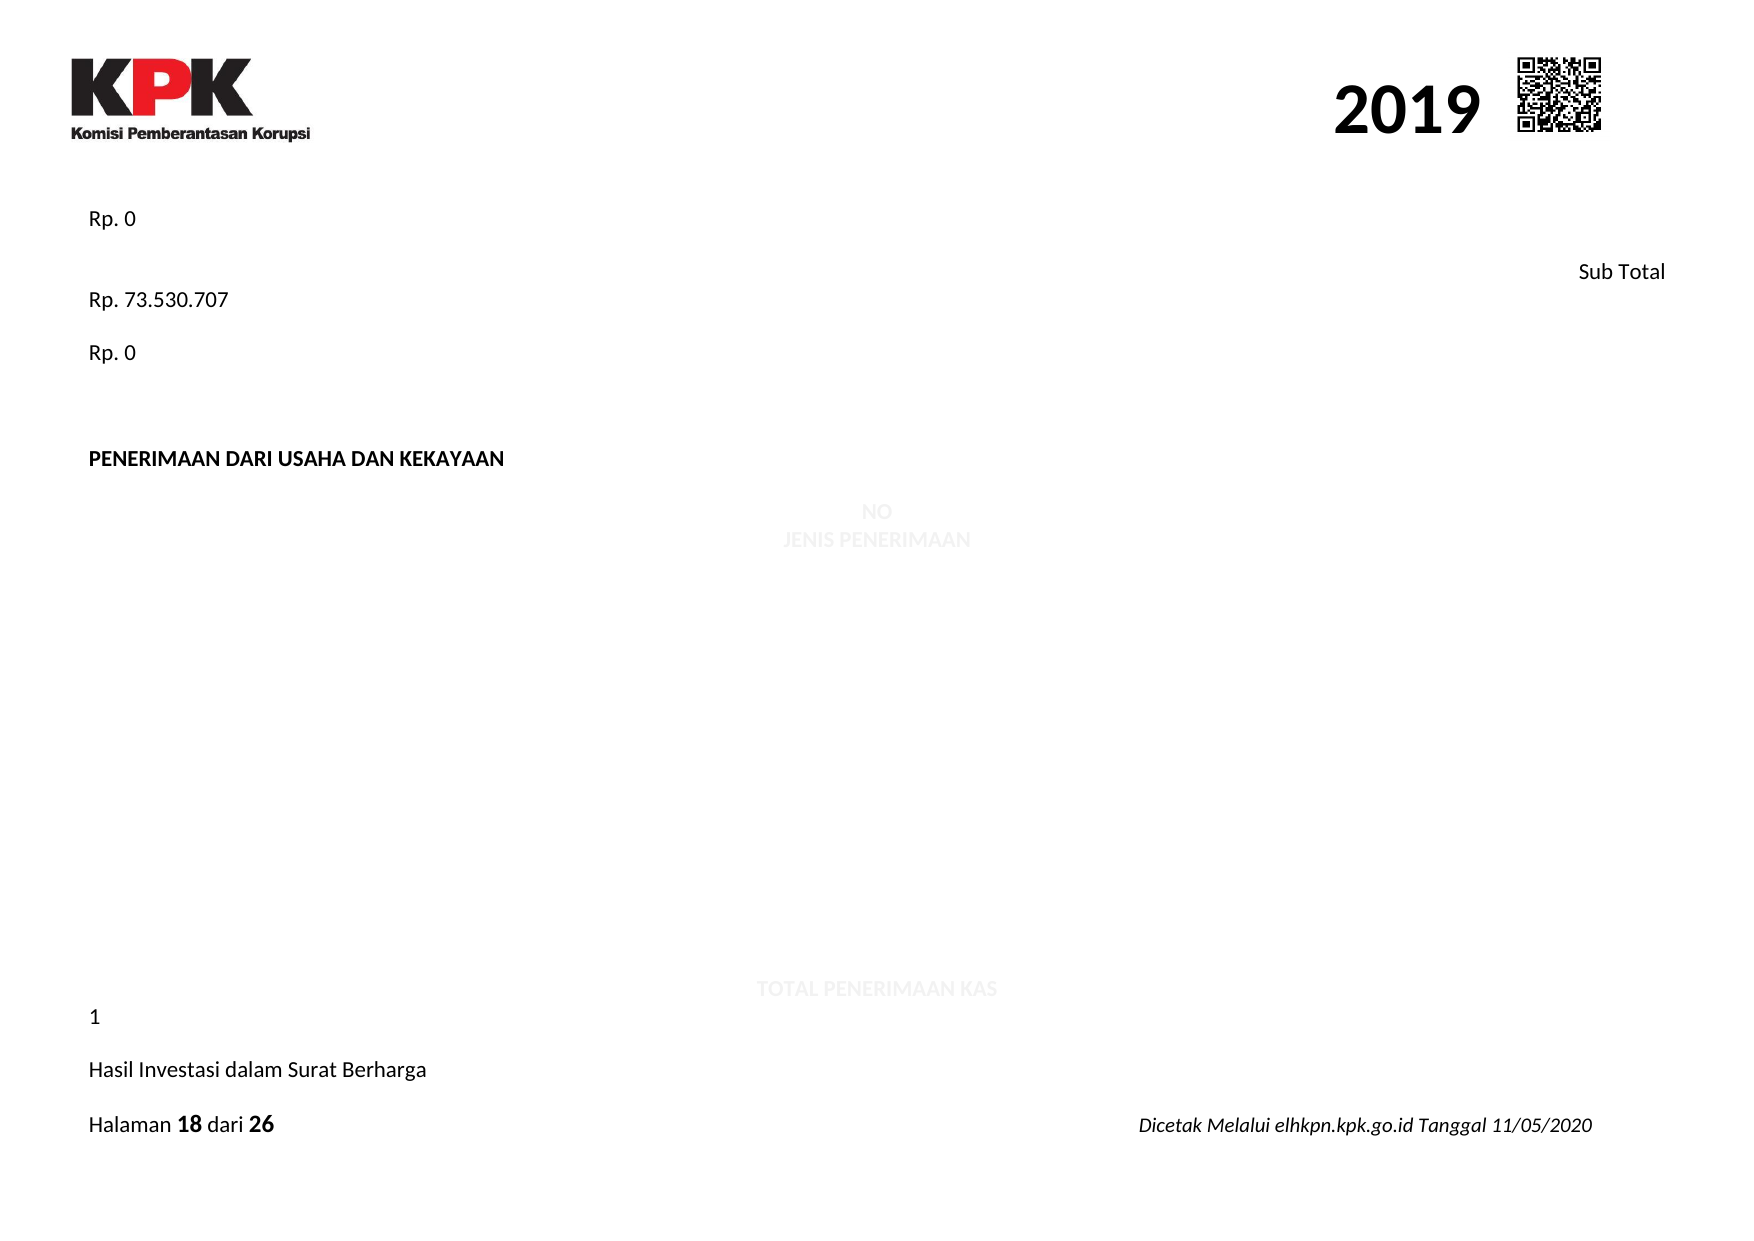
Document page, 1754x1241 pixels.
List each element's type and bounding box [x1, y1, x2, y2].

picture [1507, 48, 1611, 141]
picture [58, 49, 316, 147]
